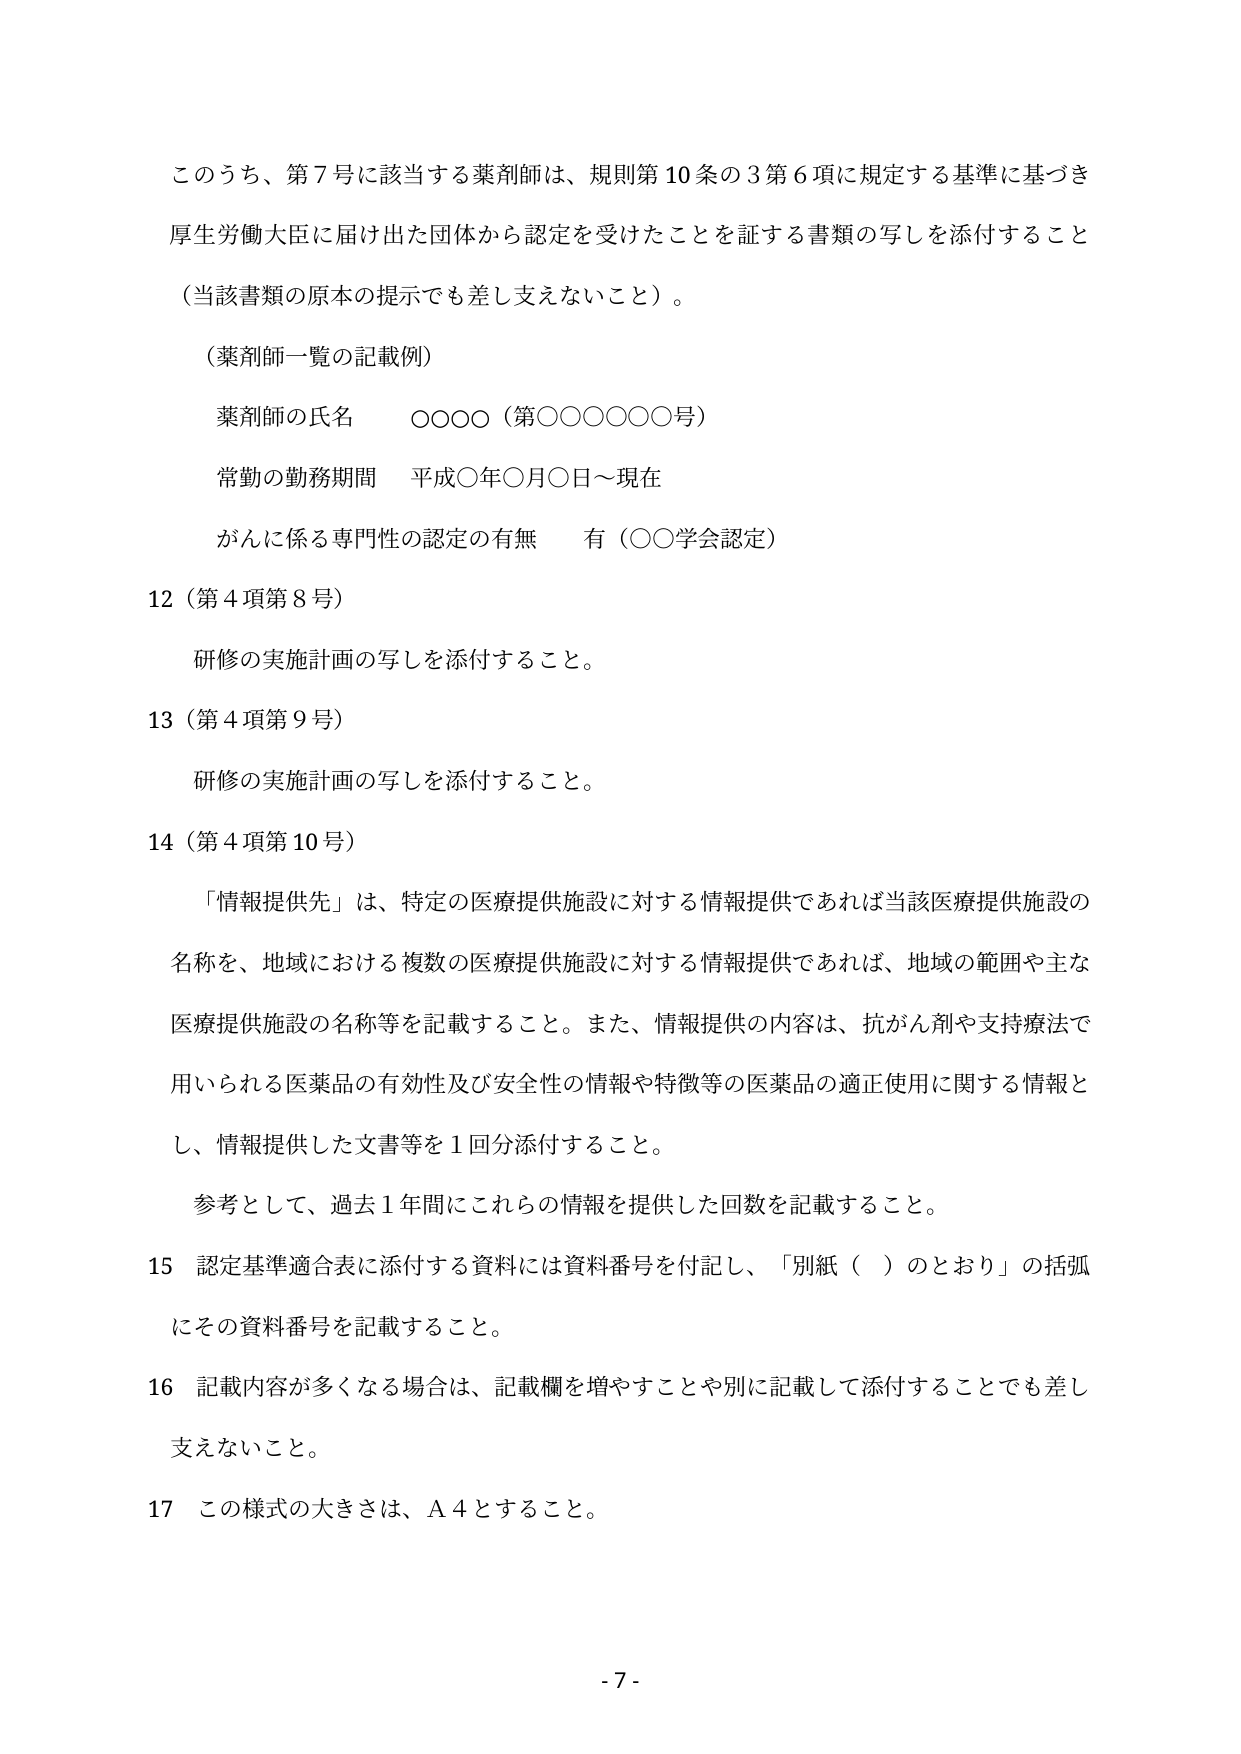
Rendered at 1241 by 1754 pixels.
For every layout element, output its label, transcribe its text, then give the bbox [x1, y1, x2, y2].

text 12（第４項第８号） [148, 567, 1092, 628]
text 参考として、過去１年間にこれらの情報を提供した回数を記載すること。 [148, 1174, 1092, 1234]
text 14（第４項第10号） [148, 810, 1092, 871]
text 常勤の勤務期間 平成○年○月○日～現在 [148, 446, 1092, 507]
text 16 記載内容が多くなる場合は、記載欄を増やすことや別に記載して添付することでも差し支えないこと。 [148, 1356, 1092, 1477]
text 「情報提供先」は、特定の医療提供施設に対する情報提供であれば当該医療提供施設の名称を、地域における複数の医療提供施設に対する情報提供であれば、地域の範囲や主な医療提供施設の名称等を記載すること。また、情報提供の内容は、抗がん剤や支持療法で用いられる医薬品の有効性及び安全性の情報や特徴等の医薬品の適正使用に関する情報とし、情報提供した文書等を１回分添付すること。 [148, 871, 1092, 1174]
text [169, 143, 1092, 325]
text 研修の実施計画の写しを添付すること。 [148, 749, 1092, 810]
text 15 認定基準適合表に添付する資料には資料番号を付記し、「別紙（ ）のとおり」の括弧にその資料番号を記載すること。 [148, 1234, 1092, 1356]
text （薬剤師一覧の記載例） [148, 325, 1092, 386]
text 薬剤師の氏名 ○○○○（第○○○○○○号） [148, 386, 1092, 446]
text 13（第４項第９号） [148, 689, 1092, 749]
text 17 この様式の大きさは、Ａ４とすること。 [148, 1477, 1092, 1537]
text 研修の実施計画の写しを添付すること。 [148, 628, 1092, 689]
text がんに係る専門性の認定の有無 有（○○学会認定） [148, 507, 1092, 567]
